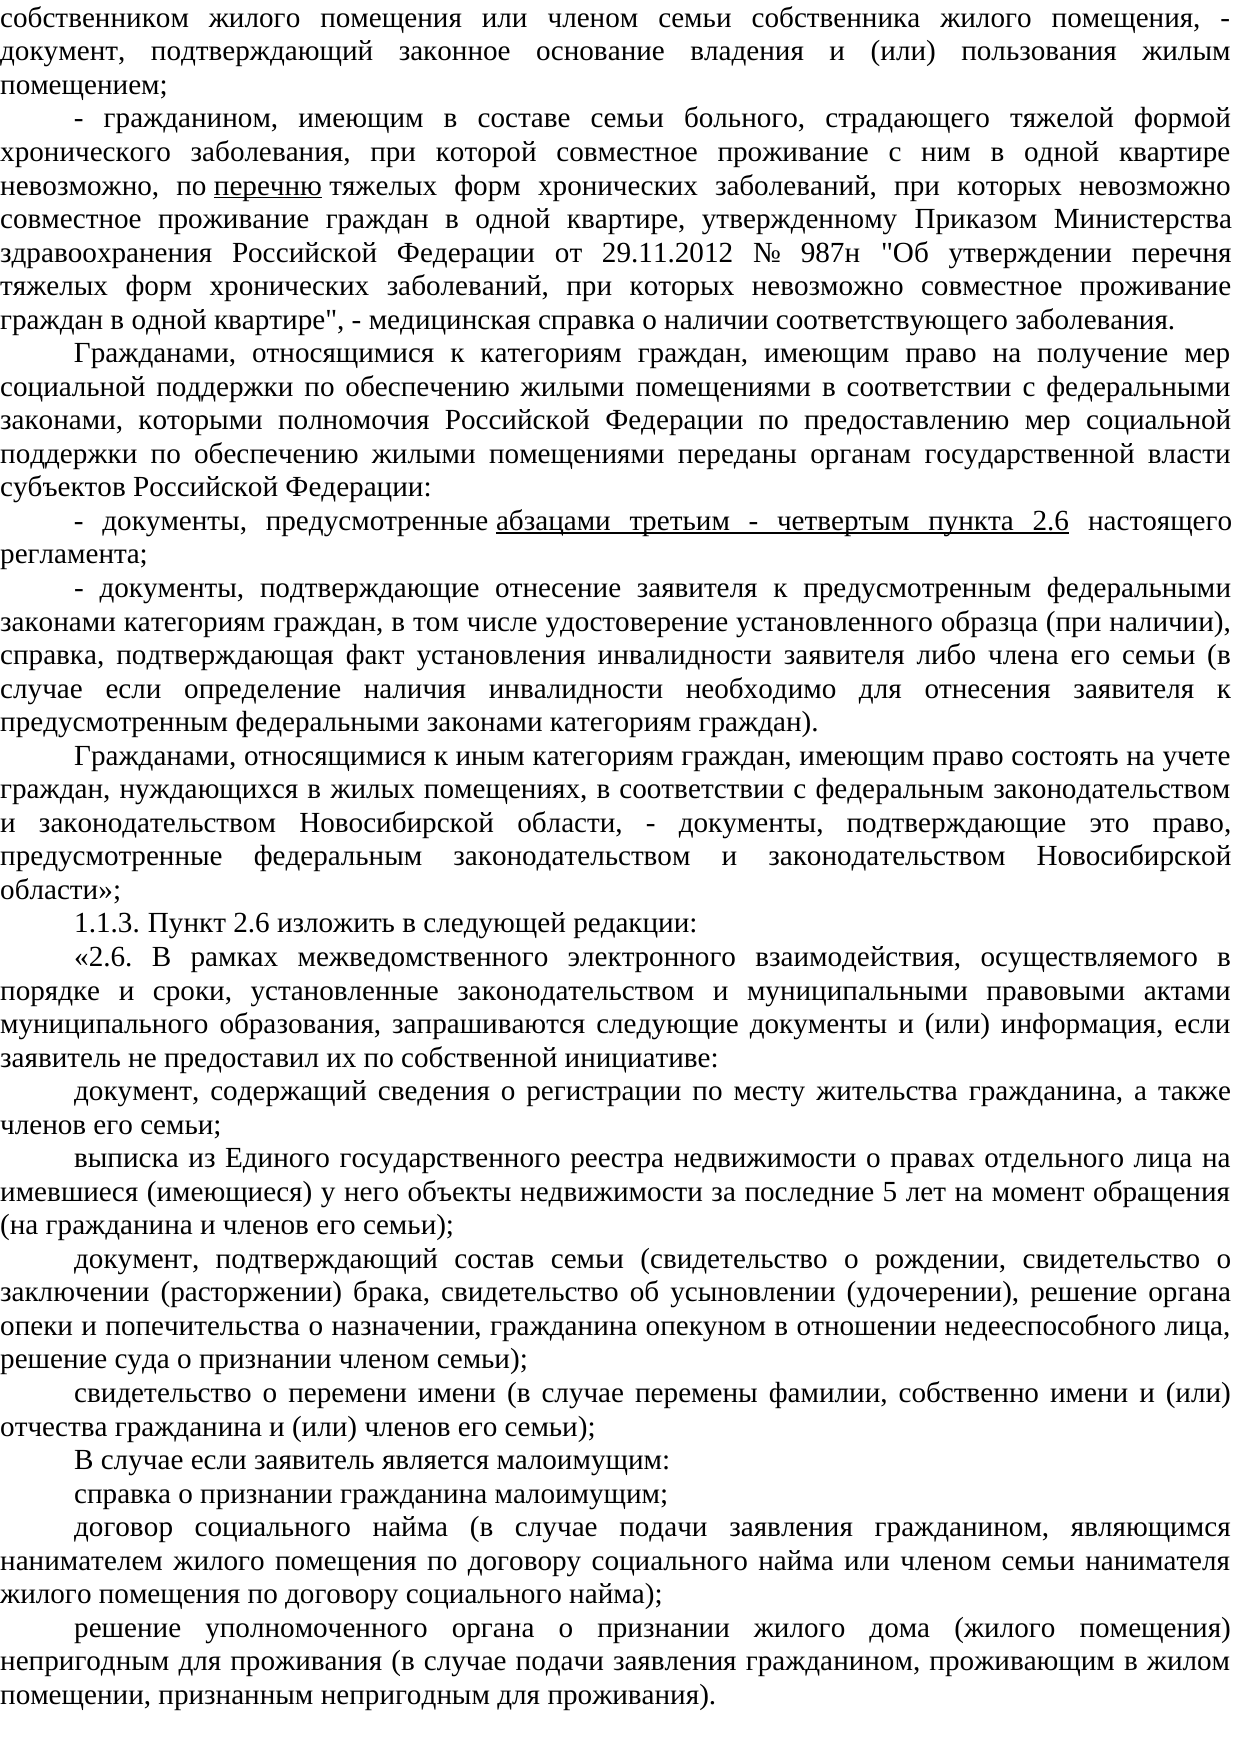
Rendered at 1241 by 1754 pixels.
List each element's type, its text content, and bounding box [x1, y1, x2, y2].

text документ, подтверждающий состав семьи (свидетельство о рождении, свидетельство о заключении (расторжении) брака, свидетельство об усыновлении (удочерении), решение органа опеки и попечительства о назначении, гражданина опекуном в отношении недееспособного лица, решение суда о признании членом семьи); [0, 1241, 1232, 1375]
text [0, 0, 1232, 101]
text Гражданами, относящимися к иным категориям граждан, имеющим право состоять на учете граждан, нуждающихся в жилых помещениях, в соответствии с федеральным законодательством и законодательством Новосибирской области, - документы, подтверждающие это право, предусмотренные федеральным законодательством и законодательством Новосибирской области»; [0, 738, 1232, 906]
text документ, содержащий сведения о регистрации по месту жительства гражданина, а также членов его семьи; [0, 1073, 1232, 1140]
list Пункт 2.6 изложить в следующей редакции: [0, 906, 1232, 939]
text Гражданами, относящимися к категориям граждан, имеющим право на получение мер социальной поддержки по обеспечению жилыми помещениями в соответствии с федеральными законами, которыми полномочия Российской Федерации по предоставлению мер социальной поддержки по обеспечению жилыми помещениями переданы органам государственной власти субъектов Российской Федерации: [0, 335, 1232, 503]
text договор социального найма (в случае подачи заявления гражданином, являющимся нанимателем жилого помещения по договору социального найма или членом семьи нанимателя жилого помещения по договору социального найма); [0, 1509, 1232, 1610]
text - гражданином, имеющим в составе семьи больного, страдающего тяжелой формой хронического заболевания, при которой совместное проживание с ним в одной квартире невозможно, по перечню тяжелых форм хронических заболеваний, при которых невозможно совместное проживание граждан в одной квартире, утвержденному Приказом Министерства здравоохранения Российской Федерации от 29.11.2012 № 987н "Об утверждении перечня тяжелых форм хронических заболеваний, при которых невозможно совместное проживание граждан в одной квартире", - медицинская справка о наличии соответствующего заболевания. [0, 101, 1232, 335]
text «2.6. В рамках межведомственного электронного взаимодействия, осуществляемого в порядке и сроки, установленные законодательством и муниципальными правовыми актами муниципального образования, запрашиваются следующие документы и (или) информация, если заявитель не предоставил их по собственной инициативе: [0, 939, 1232, 1073]
text В случае если заявитель является малоимущим: [0, 1442, 1232, 1476]
text решение уполномоченного органа о признании жилого дома (жилого помещения) непригодным для проживания (в случае подачи заявления гражданином, проживающим в жилом помещении, признанным непригодным для проживания). [0, 1610, 1232, 1711]
text выписка из Единого государственного реестра недвижимости о правах отдельного лица на имевшиеся (имеющиеся) у него объекты недвижимости за последние 5 лет на момент обращения (на гражданина и членов его семьи); [0, 1140, 1232, 1241]
text - документы, предусмотренные абзацами третьим - четвертым пункта 2.6 настоящего регламента; [0, 503, 1232, 570]
text справка о признании гражданина малоимущим; [0, 1476, 1232, 1509]
text - документы, подтверждающие отнесение заявителя к предусмотренным федеральными законами категориям граждан, в том числе удостоверение установленного образца (при наличии), справка, подтверждающая факт установления инвалидности заявителя либо члена его семьи (в случае если определение наличия инвалидности необходимо для отнесения заявителя к предусмотренным федеральными законами категориям граждан). [0, 570, 1232, 738]
text свидетельство о перемени имени (в случае перемены фамилии, собственно имени и (или) отчества гражданина и (или) членов его семьи); [0, 1375, 1232, 1442]
